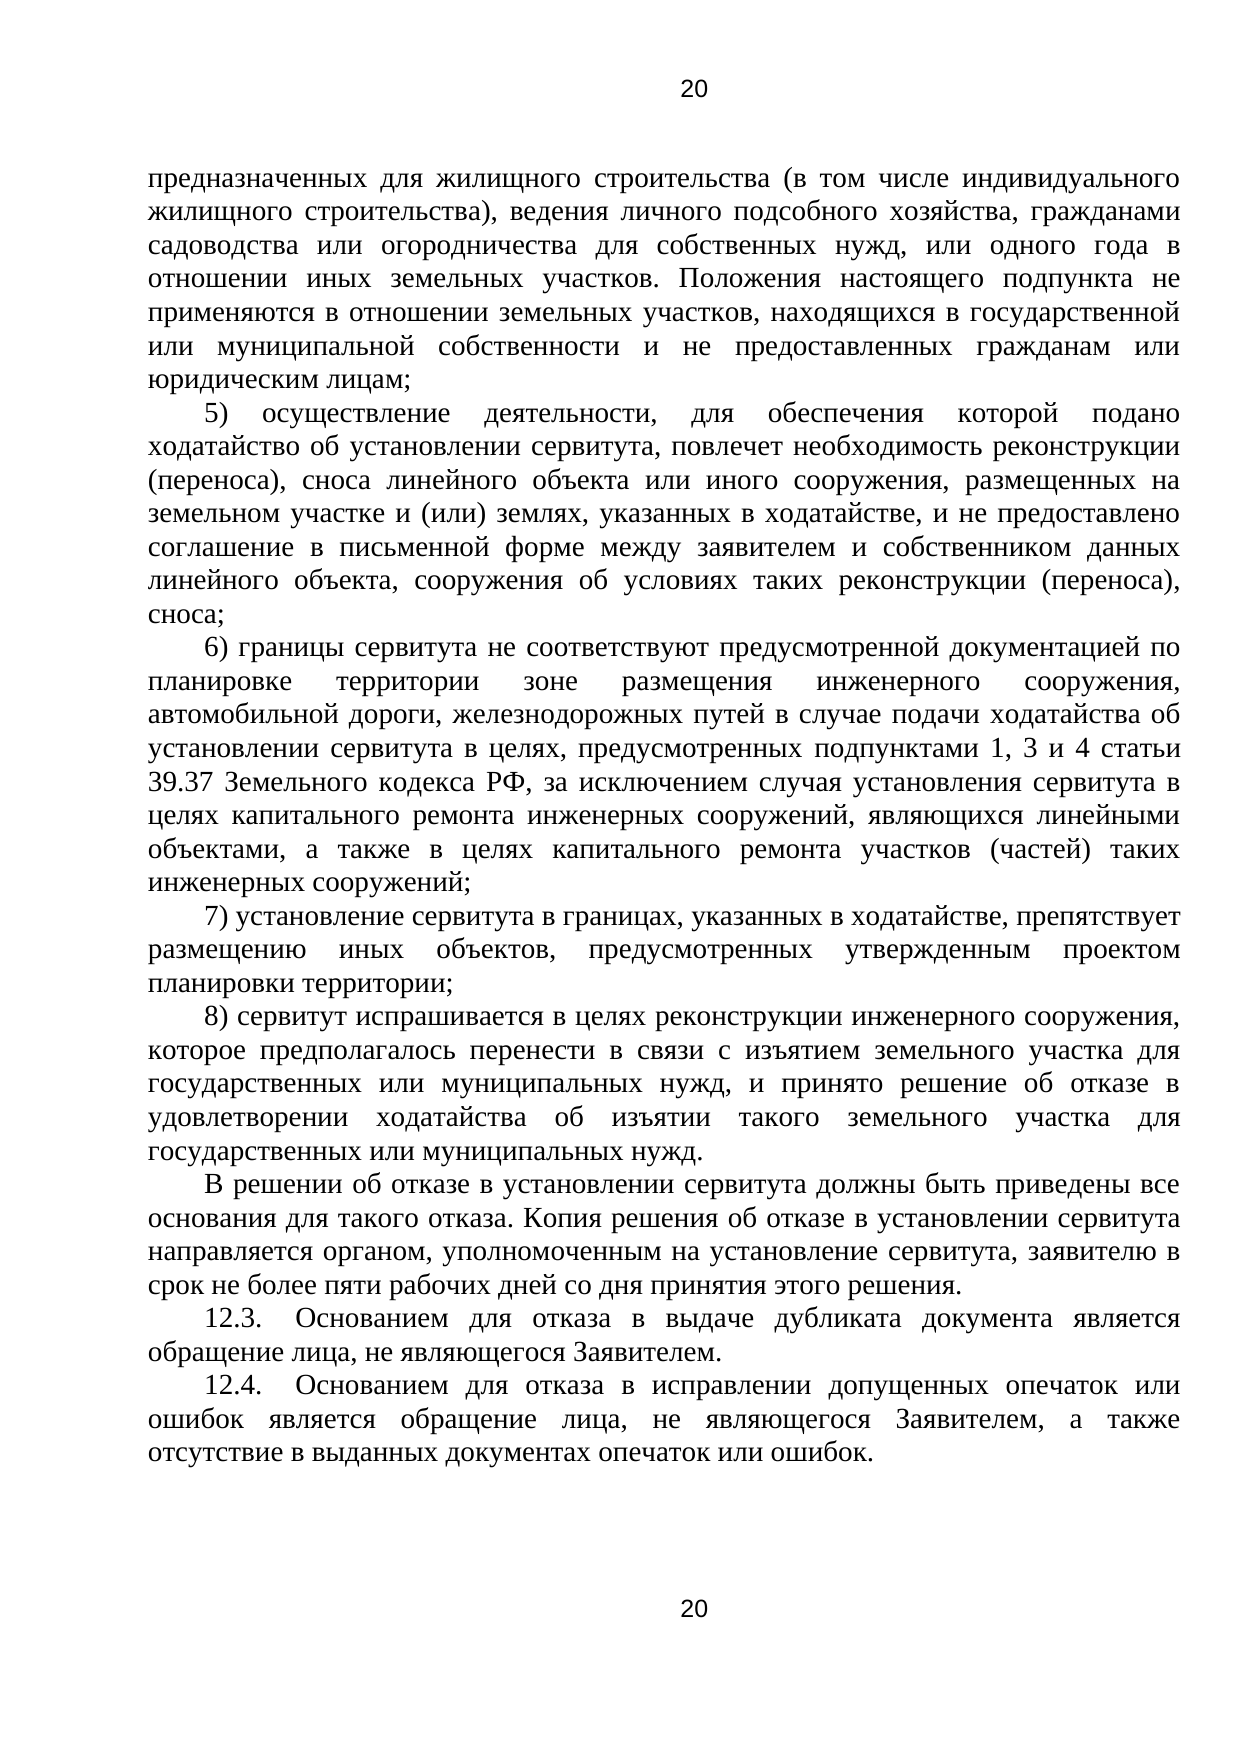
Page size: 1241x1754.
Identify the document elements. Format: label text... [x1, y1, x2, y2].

list Основанием для отказа в выдаче дубликата документа является обращение лица, не являющегося Заявителем. [148, 1300, 1181, 1367]
text 8) сервитут испрашивается в целях реконструкции инженерного сооружения, которое предполагалось перенести в связи с изъятием земельного участка для государственных или муниципальных нужд, и принято решение об отказе в удовлетворении ходатайства об изъятии такого земельного участка для государственных или муниципальных нужд. [148, 998, 1181, 1166]
text 7) установление сервитута в границах, указанных в ходатайстве, препятствует размещению иных объектов, предусмотренных утвержденным проектом планировки территории; [148, 898, 1181, 998]
text 6) границы сервитута не соответствуют предусмотренной документацией по планировке территории зоне размещения инженерного сооружения, автомобильной дороги, железнодорожных путей в случае подачи ходатайства об установлении сервитута в целях, предусмотренных подпунктами 1, 3 и 4 статьи 39.37 Земельного кодекса РФ, за исключением случая установления сервитута в целях капитального ремонта инженерных сооружений, являющихся линейными объектами, а также в целях капитального ремонта участков (частей) таких инженерных сооружений; [148, 629, 1181, 898]
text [148, 160, 1181, 395]
list Основанием для отказа в исправлении допущенных опечаток или ошибок является обращение лица, не являющегося Заявителем, а также отсутствие в выданных документах опечаток или ошибок. [148, 1367, 1181, 1468]
text В решении об отказе в установлении сервитута должны быть приведены все основания для такого отказа. Копия решения об отказе в установлении сервитута направляется органом, уполномоченным на установление сервитута, заявителю в срок не более пяти рабочих дней со дня принятия этого решения. [148, 1166, 1181, 1300]
text 5) осуществление деятельности, для обеспечения которой подано ходатайство об установлении сервитута, повлечет необходимость реконструкции (переноса), сноса линейного объекта или иного сооружения, размещенных на земельном участке и (или) землях, указанных в ходатайстве, и не предоставлено соглашение в письменной форме между заявителем и собственником данных линейного объекта, сооружения об условиях таких реконструкции (переноса), сноса; [148, 395, 1181, 629]
